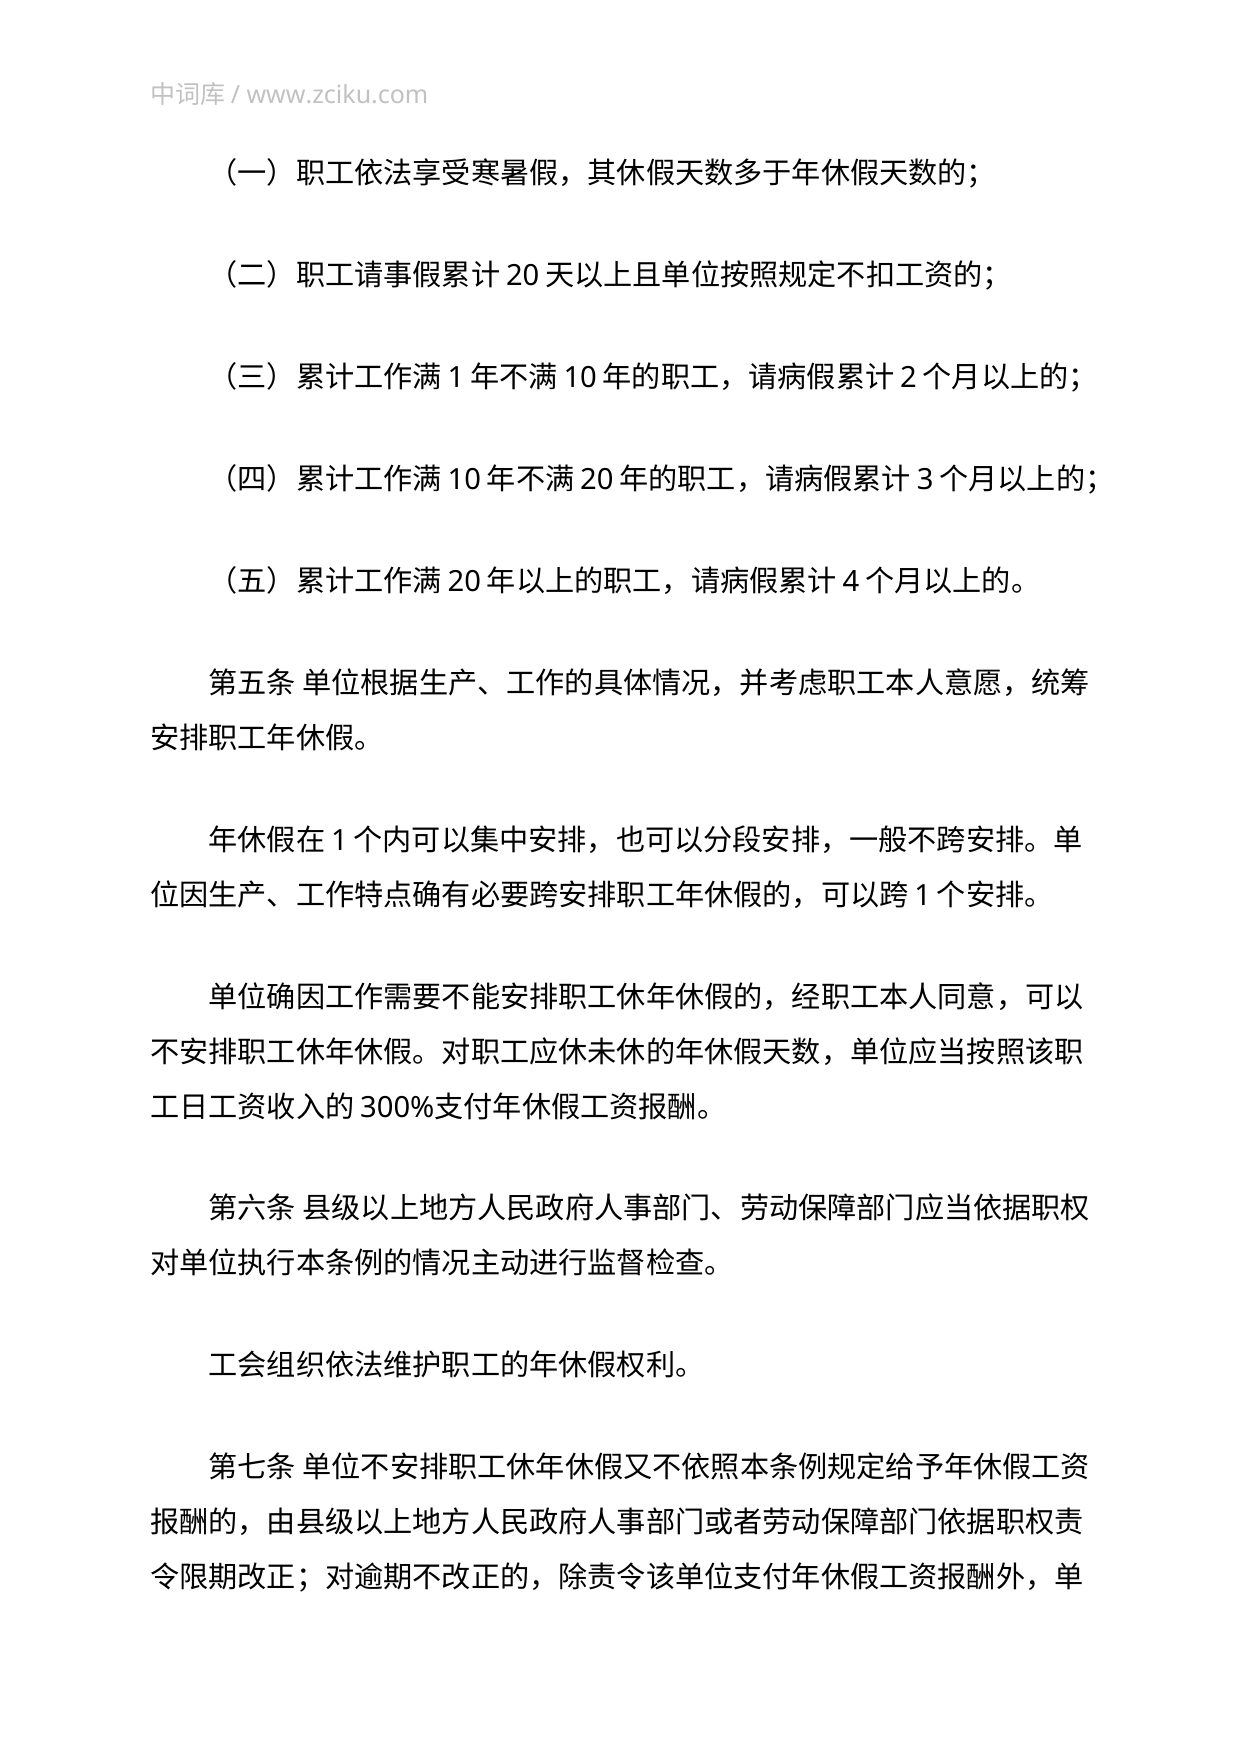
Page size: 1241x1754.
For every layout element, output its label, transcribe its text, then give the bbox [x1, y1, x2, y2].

text 第五条 单位根据生产、工作的具体情况，并考虑职工本人意愿，统筹安排职工年休假。 [150, 660, 1090, 757]
text 第六条 县级以上地方人民政府人事部门、劳动保障部门应当依据职权对单位执行本条例的情况主动进行监督检查。 [150, 1185, 1090, 1282]
text 单位确因工作需要不能安排职工休年休假的，经职工本人同意，可以不安排职工休年休假。对职工应休未休的年休假天数，单位应当按照该职工日工资收入的300%支付年休假工资报酬。 [150, 973, 1090, 1126]
text （二）职工请事假累计20天以上且单位按照规定不扣工资的； [150, 252, 1090, 294]
text （四）累计工作满10年不满20年的职工，请病假累计3个月以上的； [150, 456, 1090, 498]
text （一）职工依法享受寒暑假，其休假天数多于年休假天数的； [150, 150, 1090, 192]
text 年休假在1个内可以集中安排，也可以分段安排，一般不跨安排。单位因生产、工作特点确有必要跨安排职工年休假的，可以跨1个安排。 [150, 816, 1090, 914]
text 工会组织依法维护职工的年休假权利。 [150, 1342, 1090, 1384]
text （三）累计工作满1年不满10年的职工，请病假累计2个月以上的； [150, 354, 1090, 396]
text （五）累计工作满20年以上的职工，请病假累计4个月以上的。 [150, 558, 1090, 600]
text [150, 1443, 1090, 1596]
